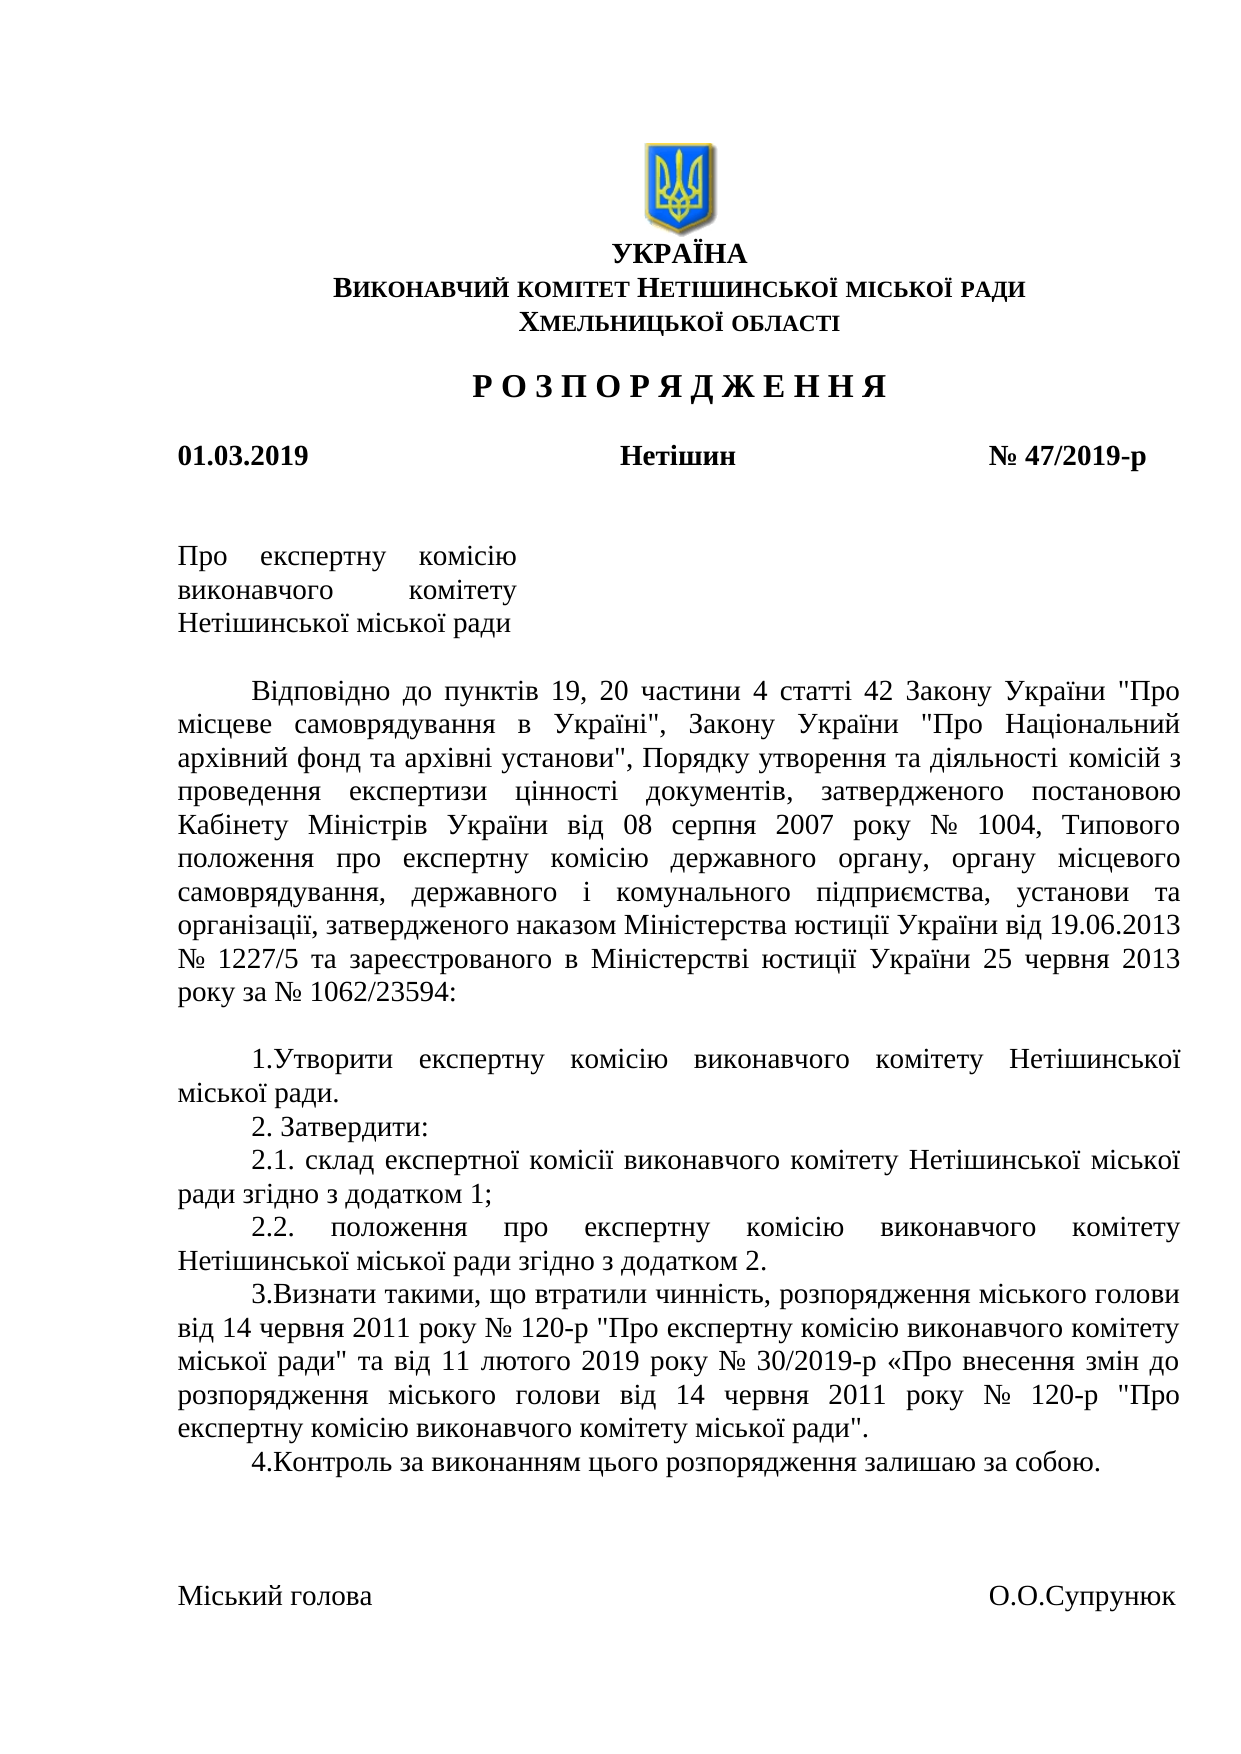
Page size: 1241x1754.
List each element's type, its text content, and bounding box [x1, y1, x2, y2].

text 1.Утворити експертну комісію виконавчого комітету Нетішинської міської ради. [177, 1042, 1181, 1109]
text Про експертну комісію виконавчого комітету Нетішинської міської ради [177, 538, 517, 639]
text Відповідно до пунктів 19, 20 частини 4 статті 42 Закону України "Про місцеве самоврядування в Україні", Закону України "Про Національний архівний фонд та архівні установи", Порядку утворення та діяльності комісій з проведення експертизи цінності документів, затвердженого постановою Кабінету Міністрів України від 08 серпня 2007 року № 1004, Типового положення про експертну комісію державного органу, органу місцевого самоврядування, державного і комунального підприємства, установи та організації, затвердженого наказом Міністерства юстиції України від 19.06.2013 № 1227/5 та зареєстрованого в Міністерстві юстиції України 25 червня 2013 року за № 1062/23594: [177, 673, 1181, 1008]
text 2.1. склад експертної комісії виконавчого комітету Нетішинської міської ради згідно з додатком 1; [177, 1142, 1181, 1209]
text Р О З П О Р Я Д Ж Е Н Н Я [177, 366, 1181, 404]
text 2.2. положення про експертну комісію виконавчого комітету Нетішинської міської ради згідно з додатком 2. [177, 1209, 1181, 1276]
text Міський голова О.О.Супрунюк [177, 1578, 1181, 1612]
text 4.Контроль за виконанням цього розпорядження залишаю за собою. [177, 1444, 1181, 1478]
picture [644, 143, 718, 237]
text УКРАЇНА [177, 118, 1181, 270]
text Хмельницької області [177, 304, 1181, 337]
text 2. Затвердити: [177, 1109, 1181, 1142]
text Виконавчий комітет Нетішинської міської ради [177, 270, 1181, 304]
text 3.Визнати такими, що втратили чинність, розпорядження міського голови від 14 червня 2011 року № 120-р "Про експертну комісію виконавчого комітету міської ради" та від 11 лютого 2019 року № 30/2019-р «Про внесення змін до розпорядження міського голови від 14 червня 2011 року № 120-р "Про експертну комісію виконавчого комітету міської ради". [177, 1276, 1181, 1444]
text 01.03.2019 Нетішин № 47/2019-р [177, 438, 1181, 471]
